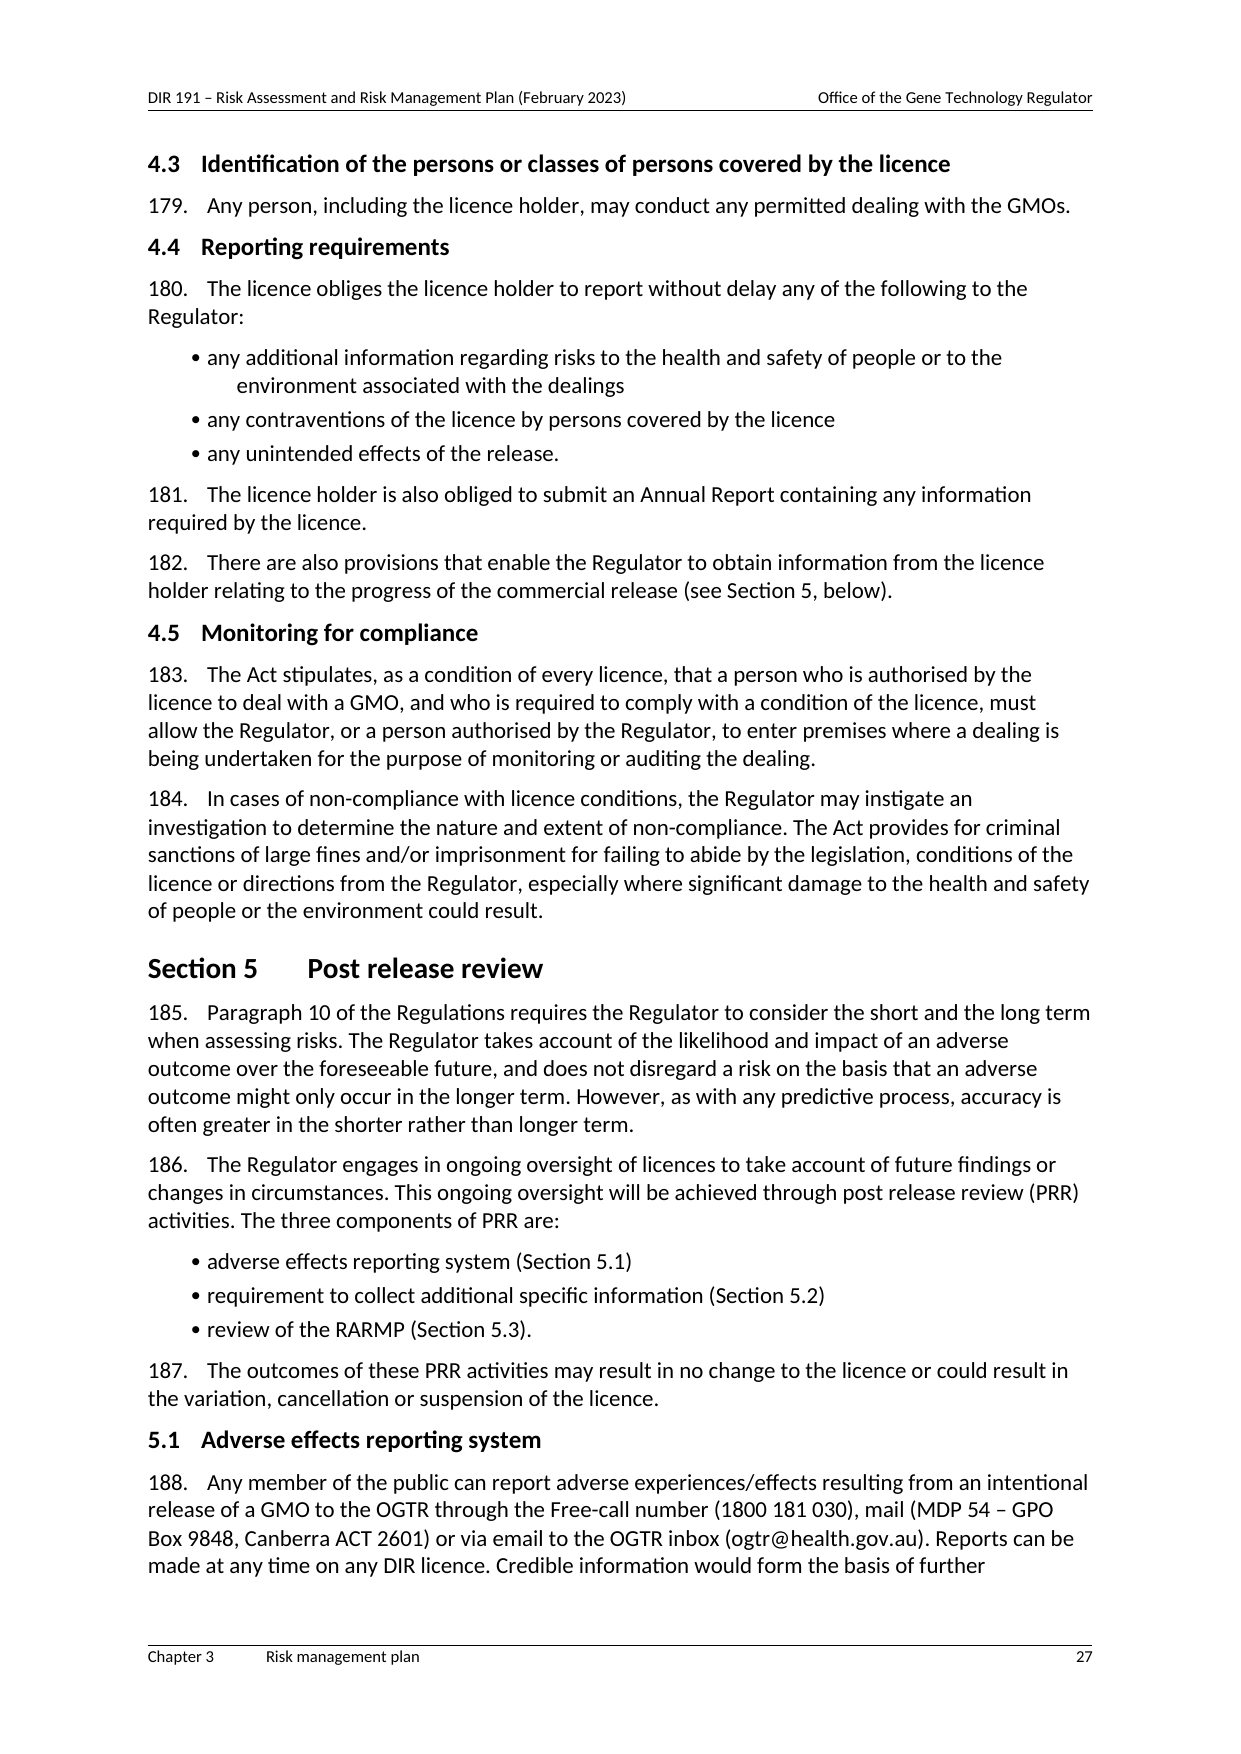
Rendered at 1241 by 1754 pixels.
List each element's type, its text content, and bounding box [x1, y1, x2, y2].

text Monitoring for compliance [148, 617, 1092, 647]
text The Regulator engages in ongoing oversight of licences to take account of future findings or changes in circumstances. This ongoing oversight will be achieved through post release review (PRR) activities. The three components of PRR are: [148, 1150, 1092, 1234]
text Any person, including the licence holder, may conduct any permitted dealing with the GMOs. [148, 191, 1092, 219]
text Paragraph 10 of the Regulations requires the Regulator to consider the short and the long term when assessing risks. The Regulator takes account of the likelihood and impact of an adverse outcome over the foreseeable future, and does not disregard a risk on the basis that an adverse outcome might only occur in the longer term. However, as with any predictive process, accuracy is often greater in the shorter rather than longer term. [148, 998, 1092, 1138]
text The licence holder is also obliged to submit an Annual Report containing any information required by the licence. [148, 480, 1092, 536]
text Post release review [148, 950, 1092, 985]
text adverse effects reporting system (Section 5.1) [192, 1247, 1092, 1275]
text In cases of non-compliance with licence conditions, the Regulator may instigate an investigation to determine the nature and extent of non-compliance. The Act provides for criminal sanctions of large fines and/or imprisonment for failing to abide by the legislation, conditions of the licence or directions from the Regulator, especially where significant damage to the health and safety of people or the environment could result. [148, 784, 1092, 925]
text The Act stipulates, as a condition of every licence, that a person who is authorised by the licence to deal with a GMO, and who is required to comply with a condition of the licence, must allow the Regulator, or a person authorised by the Regulator, to enter premises where a dealing is being undertaken for the purpose of monitoring or auditing the dealing. [148, 660, 1092, 772]
text Reporting requirements [148, 231, 1092, 262]
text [148, 1468, 1092, 1580]
text The licence obliges the licence holder to report without delay any of the following to the Regulator: [148, 274, 1092, 330]
text any additional information regarding risks to the health and safety of people or to the environment associated with the dealings [192, 343, 1092, 399]
text There are also provisions that enable the Regulator to obtain information from the licence holder relating to the progress of the commercial release (see Section 5, below). [148, 548, 1092, 604]
text any contraventions of the licence by persons covered by the licence [192, 405, 1092, 433]
text Adverse effects reporting system [148, 1424, 1092, 1455]
text any unintended effects of the release. [192, 439, 1092, 467]
text The outcomes of these PRR activities may result in no change to the licence or could result in the variation, cancellation or suspension of the licence. [148, 1356, 1092, 1412]
text requirement to collect additional specific information (Section 5.2) [192, 1281, 1092, 1309]
text Identification of the persons or classes of persons covered by the licence [148, 148, 1092, 178]
text review of the RARMP (Section 5.3). [192, 1316, 1092, 1343]
